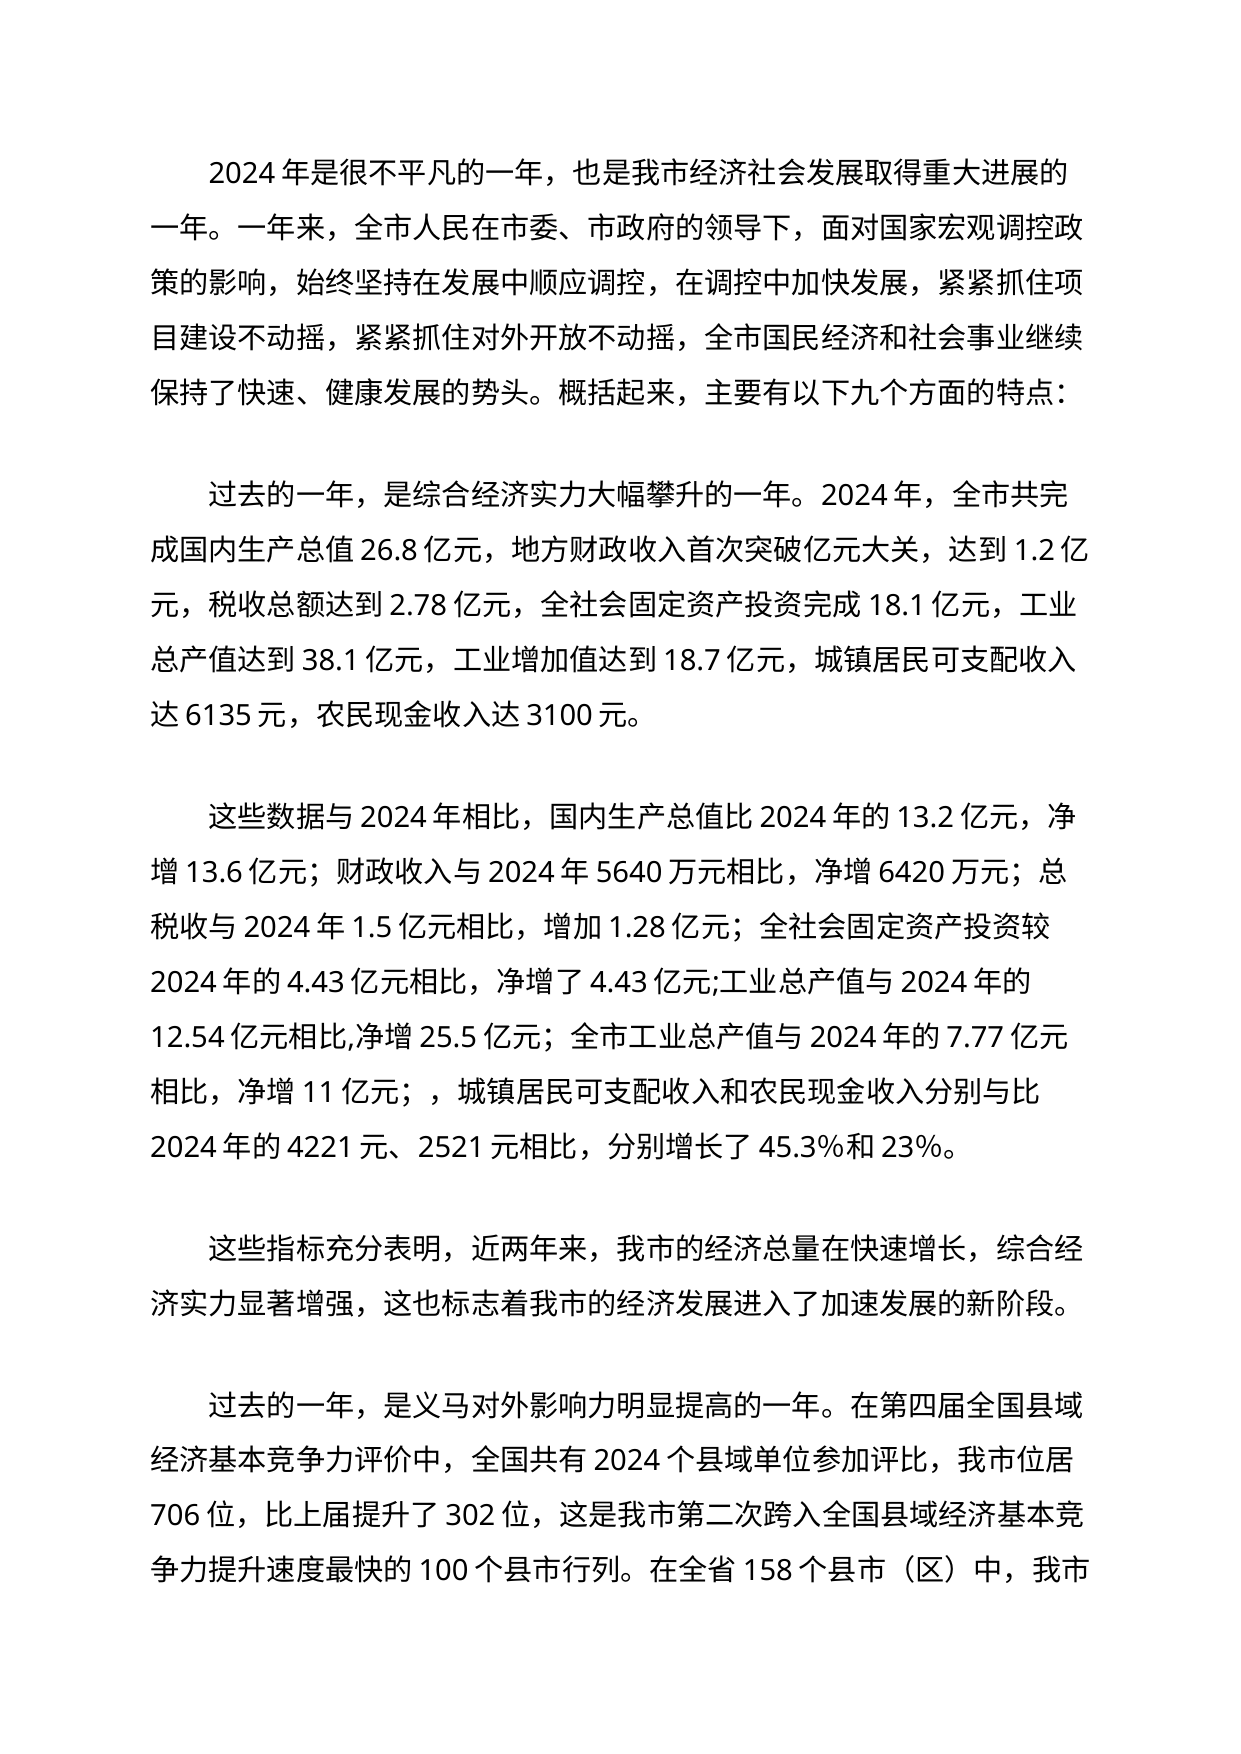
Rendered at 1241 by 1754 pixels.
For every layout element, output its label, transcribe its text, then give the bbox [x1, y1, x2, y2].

text 这些指标充分表明，近两年来，我市的经济总量在快速增长，综合经济实力显著增强，这也标志着我市的经济发展进入了加速发展的新阶段。 [150, 1225, 1090, 1323]
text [150, 1382, 1090, 1589]
text 这些数据与2024年相比，国内生产总值比2024年的13.2亿元，净增13.6亿元；财政收入与2024年5640万元相比，净增6420万元；总税收与2024年1.5亿元相比，增加1.28亿元；全社会固定资产投资较2024年的4.43亿元相比，净增了4.43亿元;工业总产值与2024年的12.54亿元相比,净增25.5亿元；全市工业总产值与2024年的7.77亿元相比，净增11亿元；，城镇居民可支配收入和农民现金收入分别与比2024年的4221元、2521元相比，分别增长了45.3％和23％。 [150, 793, 1090, 1166]
text 2024年是很不平凡的一年，也是我市经济社会发展取得重大进展的一年。一年来，全市人民在市委、市政府的领导下，面对国家宏观调控政策的影响，始终坚持在发展中顺应调控，在调控中加快发展，紧紧抓住项目建设不动摇，紧紧抓住对外开放不动摇，全市国民经济和社会事业继续保持了快速、健康发展的势头。概括起来，主要有以下九个方面的特点： [150, 150, 1090, 412]
text 过去的一年，是综合经济实力大幅攀升的一年。2024年，全市共完成国内生产总值26.8亿元，地方财政收入首次突破亿元大关，达到 1.2亿元，税收总额达到2.78亿元，全社会固定资产投资完成 18.1亿元，工业总产值达到38.1亿元，工业增加值达到18.7亿元，城镇居民可支配收入达6135元，农民现金收入达3100元。 [150, 471, 1090, 734]
